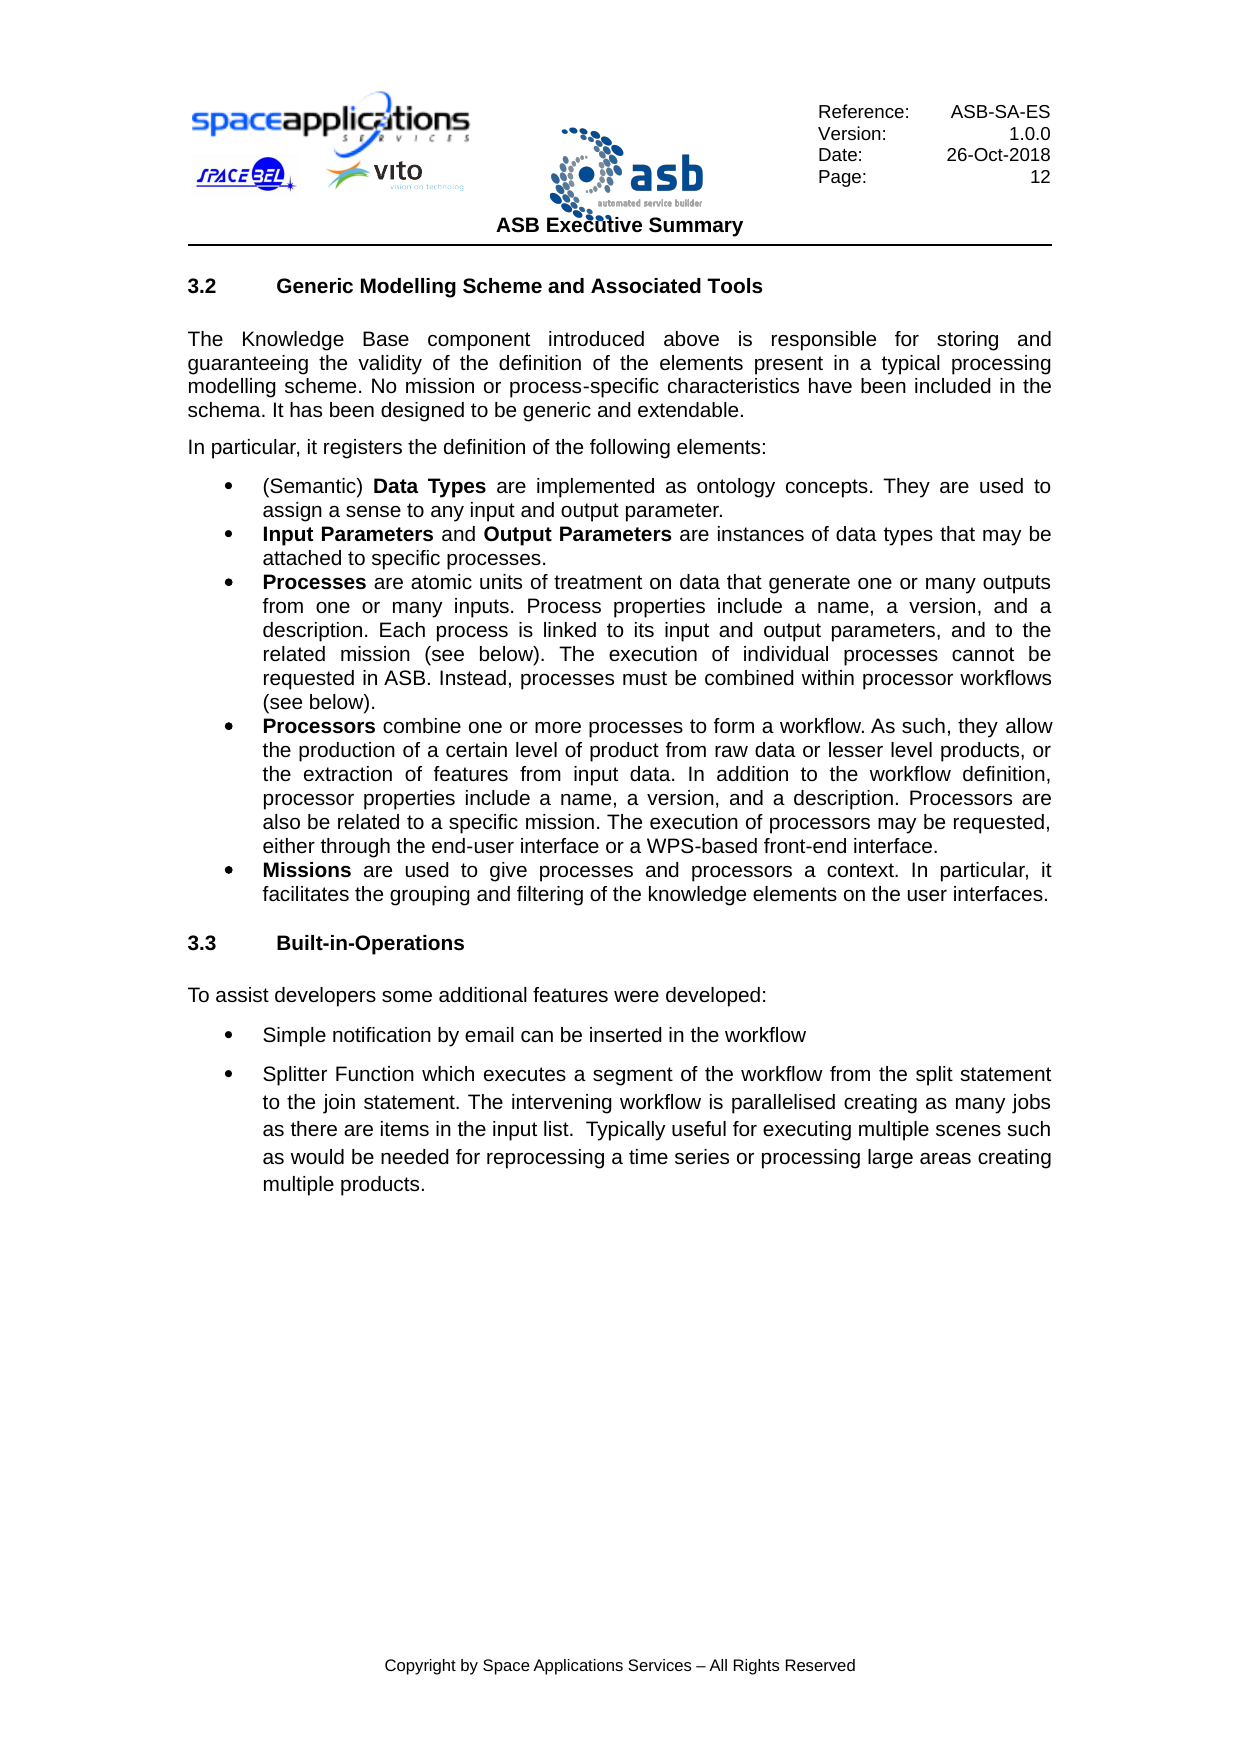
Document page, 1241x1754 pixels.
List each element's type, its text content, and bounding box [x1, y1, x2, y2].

subtitle Built-in-Operations [187, 931, 1053, 955]
text To assist developers some additional features were developed: [187, 983, 1053, 1007]
picture [191, 155, 301, 198]
list Missions are used to give processes and processors a context. In particular, it facilitates the grouping and filtering of the knowledge elements on the user interfaces. [225, 858, 1053, 906]
list Simple notification by email can be inserted in the workflow [225, 1022, 1053, 1047]
list (Semantic) Data Types are implemented as ontology concepts. They are used to assign a sense to any input and output parameter. [225, 474, 1053, 522]
list Splitter Function which executes a segment of the workflow from the split statement to the join statement. The intervening workflow is parallelised creating as many jobs as there are items in the input list. Typically useful for executing multiple scenes such as would be needed for reprocessing a time series or processing large areas creating multiple products. [225, 1062, 1053, 1196]
subtitle Generic Modelling Scheme and Associated Tools [187, 274, 1053, 298]
list Processors combine one or more processes to form a workflow. As such, they allow the production of a certain level of product from raw data or lesser level products, or the extraction of features from input data. In addition to the workflow definition, processor properties include a name, a version, and a description. Processors are also be related to a specific mission. The execution of processors may be requested, either through the end-user interface or a WPS-based front-end interface. [225, 714, 1053, 858]
picture [530, 120, 724, 229]
text In particular, it registers the definition of the following elements: [187, 435, 1053, 459]
list Processes are atomic units of treatment on data that generate one or many outputs from one or many inputs. Process properties include a name, a version, and a description. Each process is linked to its input and output parameters, and to the related mission (see below). The execution of individual processes cannot be requested in ASB. Instead, processes must be combined within processor workflows (see below). [225, 570, 1053, 714]
text The Knowledge Base component introduced above is responsible for storing and guaranteeing the validity of the definition of the elements present in a typical processing modelling scheme. No mission or process-specific characteristics have been included in the schema. It has been designed to be generic and extendable. [187, 326, 1053, 422]
list Input Parameters and Output Parameters are instances of data types that may be attached to specific processes. [225, 522, 1053, 570]
